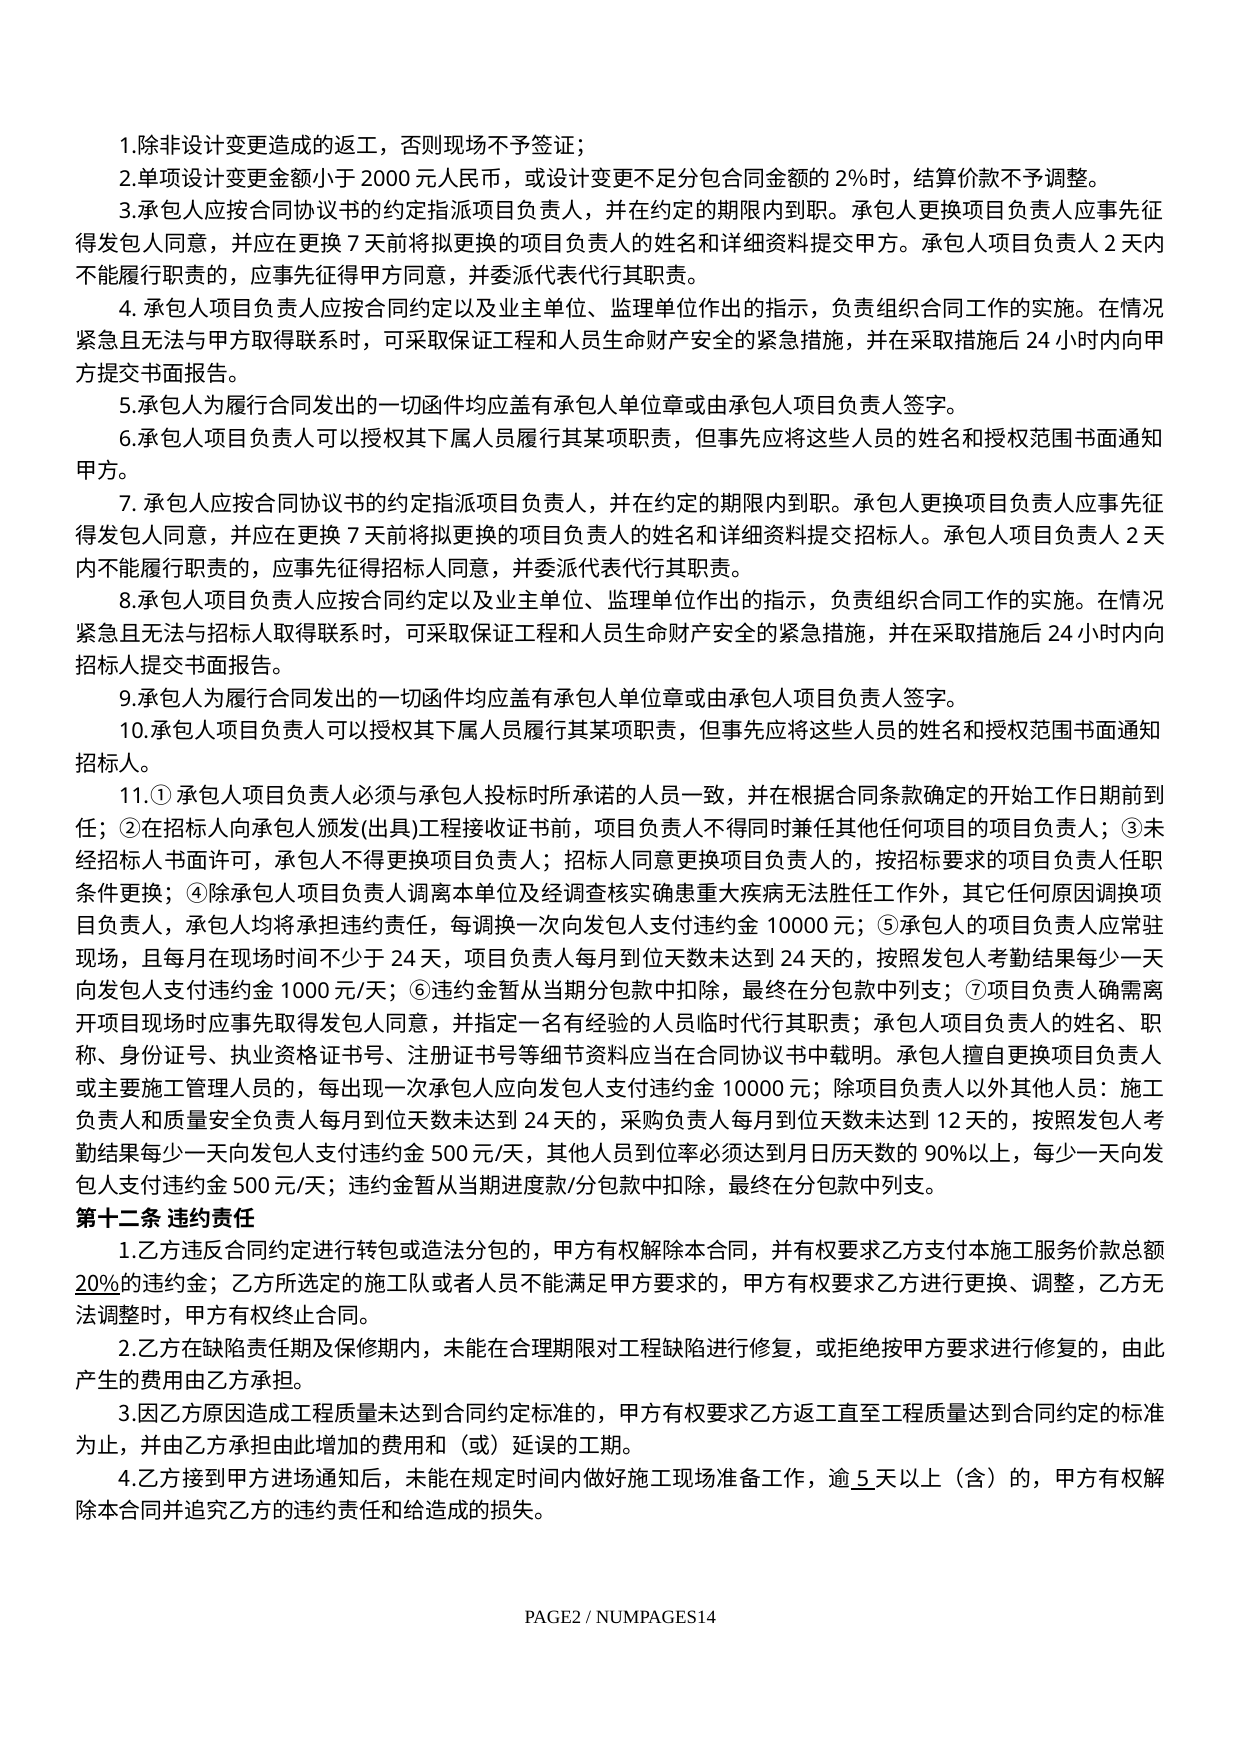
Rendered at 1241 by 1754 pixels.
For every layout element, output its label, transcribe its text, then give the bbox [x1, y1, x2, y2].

text 第十二条 违约责任 [75, 1201, 1165, 1233]
text 11.①承包人项目负责人必须与承包人投标时所承诺的人员一致，并在根据合同条款确定的开始工作日期前到任；②在招标人向承包人颁发(出具)工程接收证书前，项目负责人不得同时兼任其他任何项目的项目负责人；③未经招标人书面许可，承包人不得更换项目负责人；招标人同意更换项目负责人的，按招标要求的项目负责人任职条件更换；④除承包人项目负责人调离本单位及经调查核实确患重大疾病无法胜任工作外，其它任何原因调换项目负责人，承包人均将承担违约责任，每调换一次向发包人支付违约金10000元；⑤承包人的项目负责人应常驻现场，且每月在现场时间不少于24天，项目负责人每月到位天数未达到24天的，按照发包人考勤结果每少一天向发包人支付违约金1000元/天；⑥违约金暂从当期分包款中扣除，最终在分包款中列支；⑦项目负责人确需离开项目现场时应事先取得发包人同意，并指定一名有经验的人员临时代行其职责；承包人项目负责人的姓名、职称、身份证号、执业资格证书号、注册证书号等细节资料应当在合同协议书中载明。承包人擅自更换项目负责人或主要施工管理人员的，每出现一次承包人应向发包人支付违约金10000元；除项目负责人以外其他人员：施工负责人和质量安全负责人每月到位天数未达到24天的，采购负责人每月到位天数未达到12天的，按照发包人考勤结果每少一天向发包人支付违约金500元/天，其他人员到位率必须达到月日历天数的90%以上，每少一天向发包人支付违约金500元/天；违约金暂从当期进度款/分包款中扣除，最终在分包款中列支。 [75, 778, 1165, 1201]
text 9.承包人为履行合同发出的一切函件均应盖有承包人单位章或由承包人项目负责人签字。 [75, 681, 1165, 713]
text 2.乙方在缺陷责任期及保修期内，未能在合理期限对工程缺陷进行修复，或拒绝按甲方要求进行修复的，由此产生的费用由乙方承担。 [75, 1331, 1165, 1396]
text 4. 承包人项目负责人应按合同约定以及业主单位、监理单位作出的指示，负责组织合同工作的实施。在情况紧急且无法与甲方取得联系时，可采取保证工程和人员生命财产安全的紧急措施，并在采取措施后24小时内向甲方提交书面报告。 [75, 291, 1165, 388]
text 10.承包人项目负责人可以授权其下属人员履行其某项职责，但事先应将这些人员的姓名和授权范围书面通知招标人。 [75, 713, 1165, 778]
text 5.承包人为履行合同发出的一切函件均应盖有承包人单位章或由承包人项目负责人签字。 [75, 388, 1165, 421]
text 2.单项设计变更金额小于2000元人民币，或设计变更不足分包合同金额的2％时，结算价款不予调整。 [75, 161, 1165, 193]
text 1.除非设计变更造成的返工，否则现场不予签证； [75, 128, 1165, 161]
text 3.承包人应按合同协议书的约定指派项目负责人，并在约定的期限内到职。承包人更换项目负责人应事先征得发包人同意，并应在更换7天前将拟更换的项目负责人的姓名和详细资料提交甲方。承包人项目负责人2天内不能履行职责的，应事先征得甲方同意，并委派代表代行其职责。 [75, 193, 1165, 291]
text 7. 承包人应按合同协议书的约定指派项目负责人，并在约定的期限内到职。承包人更换项目负责人应事先征得发包人同意，并应在更换7天前将拟更换的项目负责人的姓名和详细资料提交招标人。承包人项目负责人2天内不能履行职责的，应事先征得招标人同意，并委派代表代行其职责。 [75, 486, 1165, 583]
text 1.乙方违反合同约定进行转包或造法分包的，甲方有权解除本合同，并有权要求乙方支付本施工服务价款总额20%的违约金；乙方所选定的施工队或者人员不能满足甲方要求的，甲方有权要求乙方进行更换、调整，乙方无法调整时，甲方有权终止合同。 [75, 1233, 1165, 1331]
text 8.承包人项目负责人应按合同约定以及业主单位、监理单位作出的指示，负责组织合同工作的实施。在情况紧急且无法与招标人取得联系时，可采取保证工程和人员生命财产安全的紧急措施，并在采取措施后24小时内向招标人提交书面报告。 [75, 583, 1165, 681]
text 6.承包人项目负责人可以授权其下属人员履行其某项职责，但事先应将这些人员的姓名和授权范围书面通知甲方。 [75, 421, 1165, 486]
text 3.因乙方原因造成工程质量未达到合同约定标准的，甲方有权要求乙方返工直至工程质量达到合同约定的标准为止，并由乙方承担由此增加的费用和（或）延误的工期。 [75, 1396, 1165, 1461]
text 4.乙方接到甲方进场通知后，未能在规定时间内做好施工现场准备工作，逾 5 天以上（含）的，甲方有权解除本合同并追究乙方的违约责任和给造成的损失。 [75, 1461, 1165, 1526]
